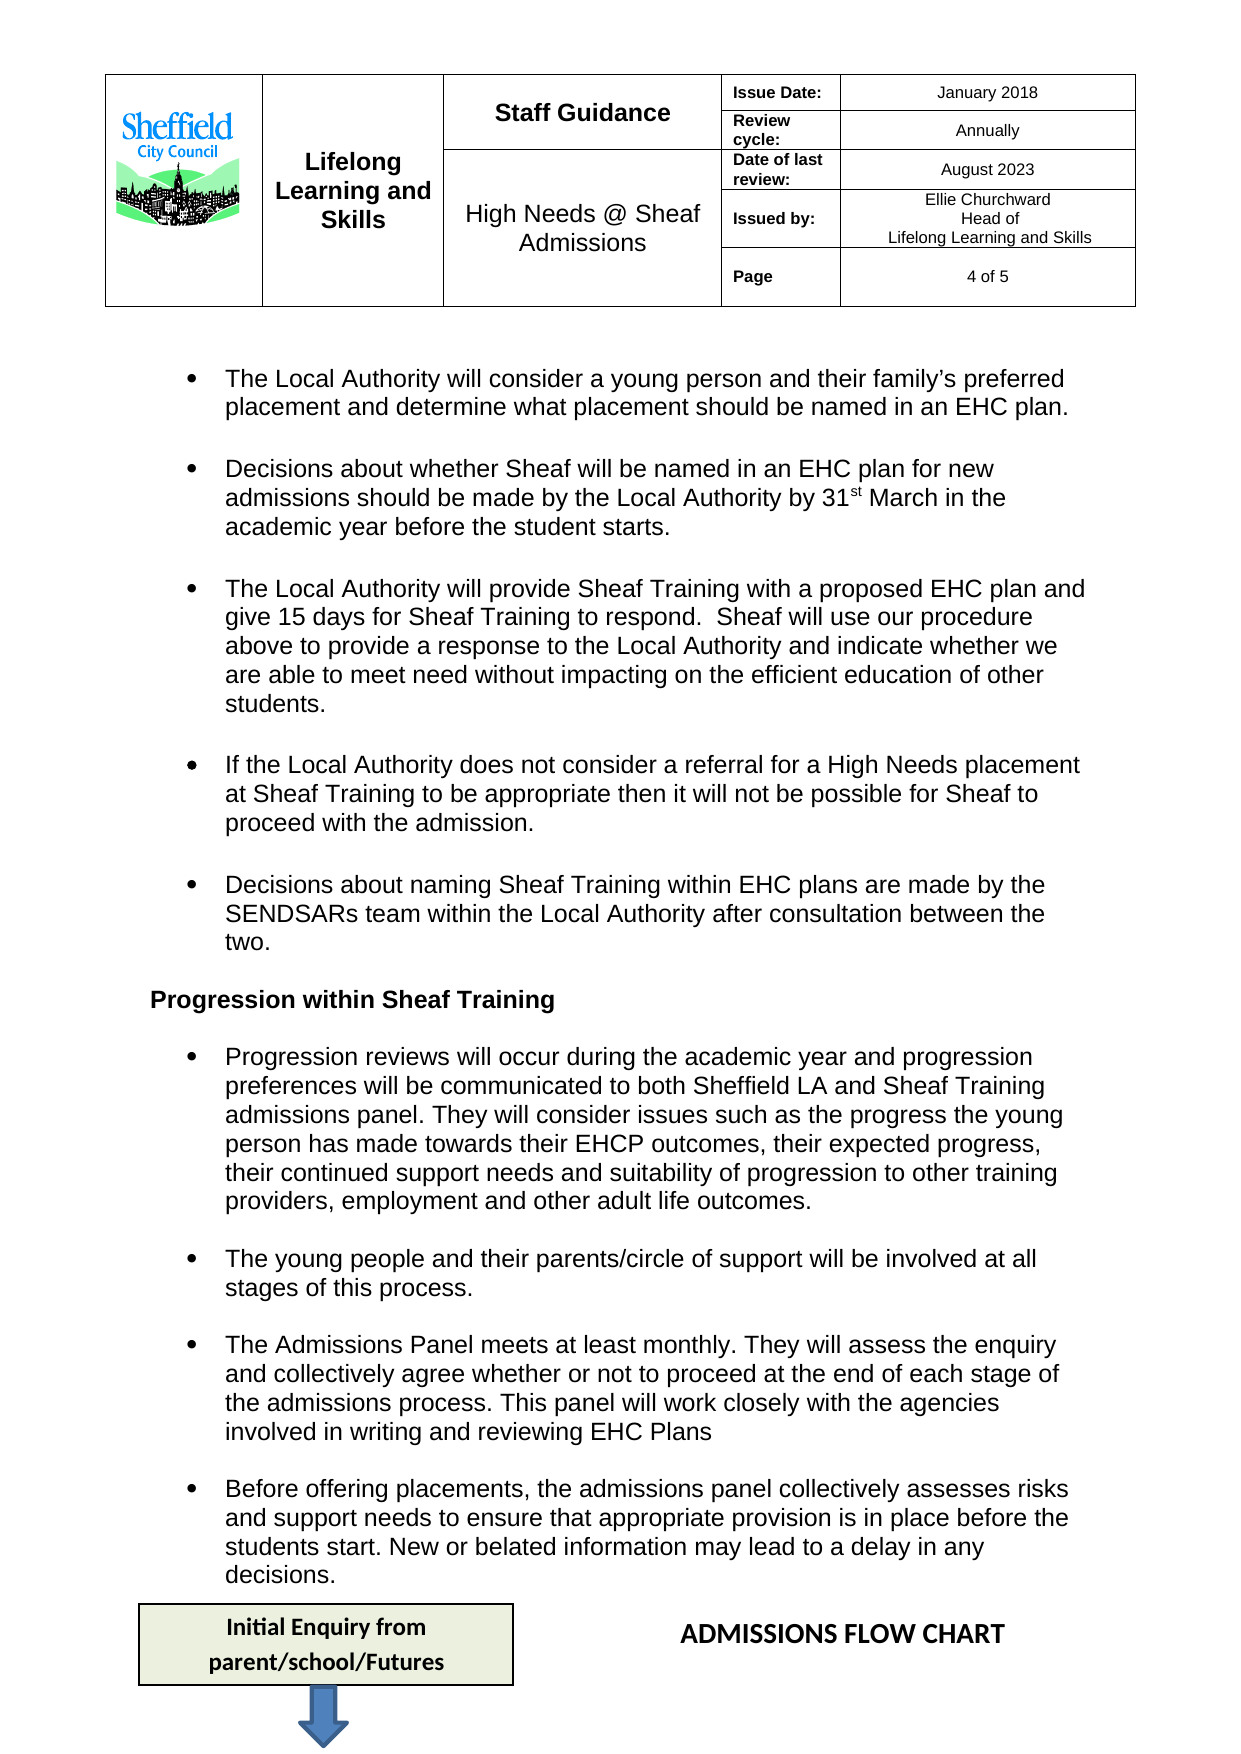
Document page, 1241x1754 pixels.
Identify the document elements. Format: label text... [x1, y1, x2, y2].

list Progression reviews will occur during the academic year and progression preferences will be communicated to both Sheffield LA and Sheaf Training admissions panel. They will consider issues such as the progress the young person has made towards their EHCP outcomes, their expected progress, their continued support needs and suitability of progression to other training providers, employment and other adult life outcomes. [187, 1042, 1090, 1215]
text Progression within Sheaf Training [150, 985, 1090, 1014]
list Decisions about whether Sheaf will be named in an EHC plan for new admissions should be made by the Local Authority by 31st March in the academic year before the student starts. [187, 454, 1090, 541]
list The young people and their parents/circle of support will be involved at all stages of this process. [187, 1244, 1090, 1301]
list Before offering placements, the admissions panel collectively assesses risks and support needs to ensure that appropriate provision is in place before the students start. New or belated information may lead to a delay in any decisions. [187, 1474, 1090, 1589]
list The Local Authority will provide Sheaf Training with a proposed EHC plan and give 15 days for Sheaf Training to respond. Sheaf will use our procedure above to provide a response to the Local Authority and indicate whether we are able to meet need without impacting on the efficient education of other students. [187, 573, 1090, 717]
list Decisions about naming Sheaf Training within EHC plans are made by the SENDSARs team within the Local Authority after consultation between the two. [187, 870, 1090, 956]
list The Admissions Panel meets at least monthly. They will assess the enquiry and collectively agree whether or not to proceed at the end of each stage of the admissions process. This panel will work closely with the agencies involved in writing and reviewing EHC Plans [187, 1330, 1090, 1445]
list The Local Authority will consider a young person and their family’s preferred placement and determine what placement should be named in an EHC plan. [187, 363, 1090, 421]
list If the Local Authority does not consider a referral for a High Needs placement at Sheaf Training to be appropriate then it will not be possible for Sheaf to proceed with the admission. [187, 750, 1090, 837]
